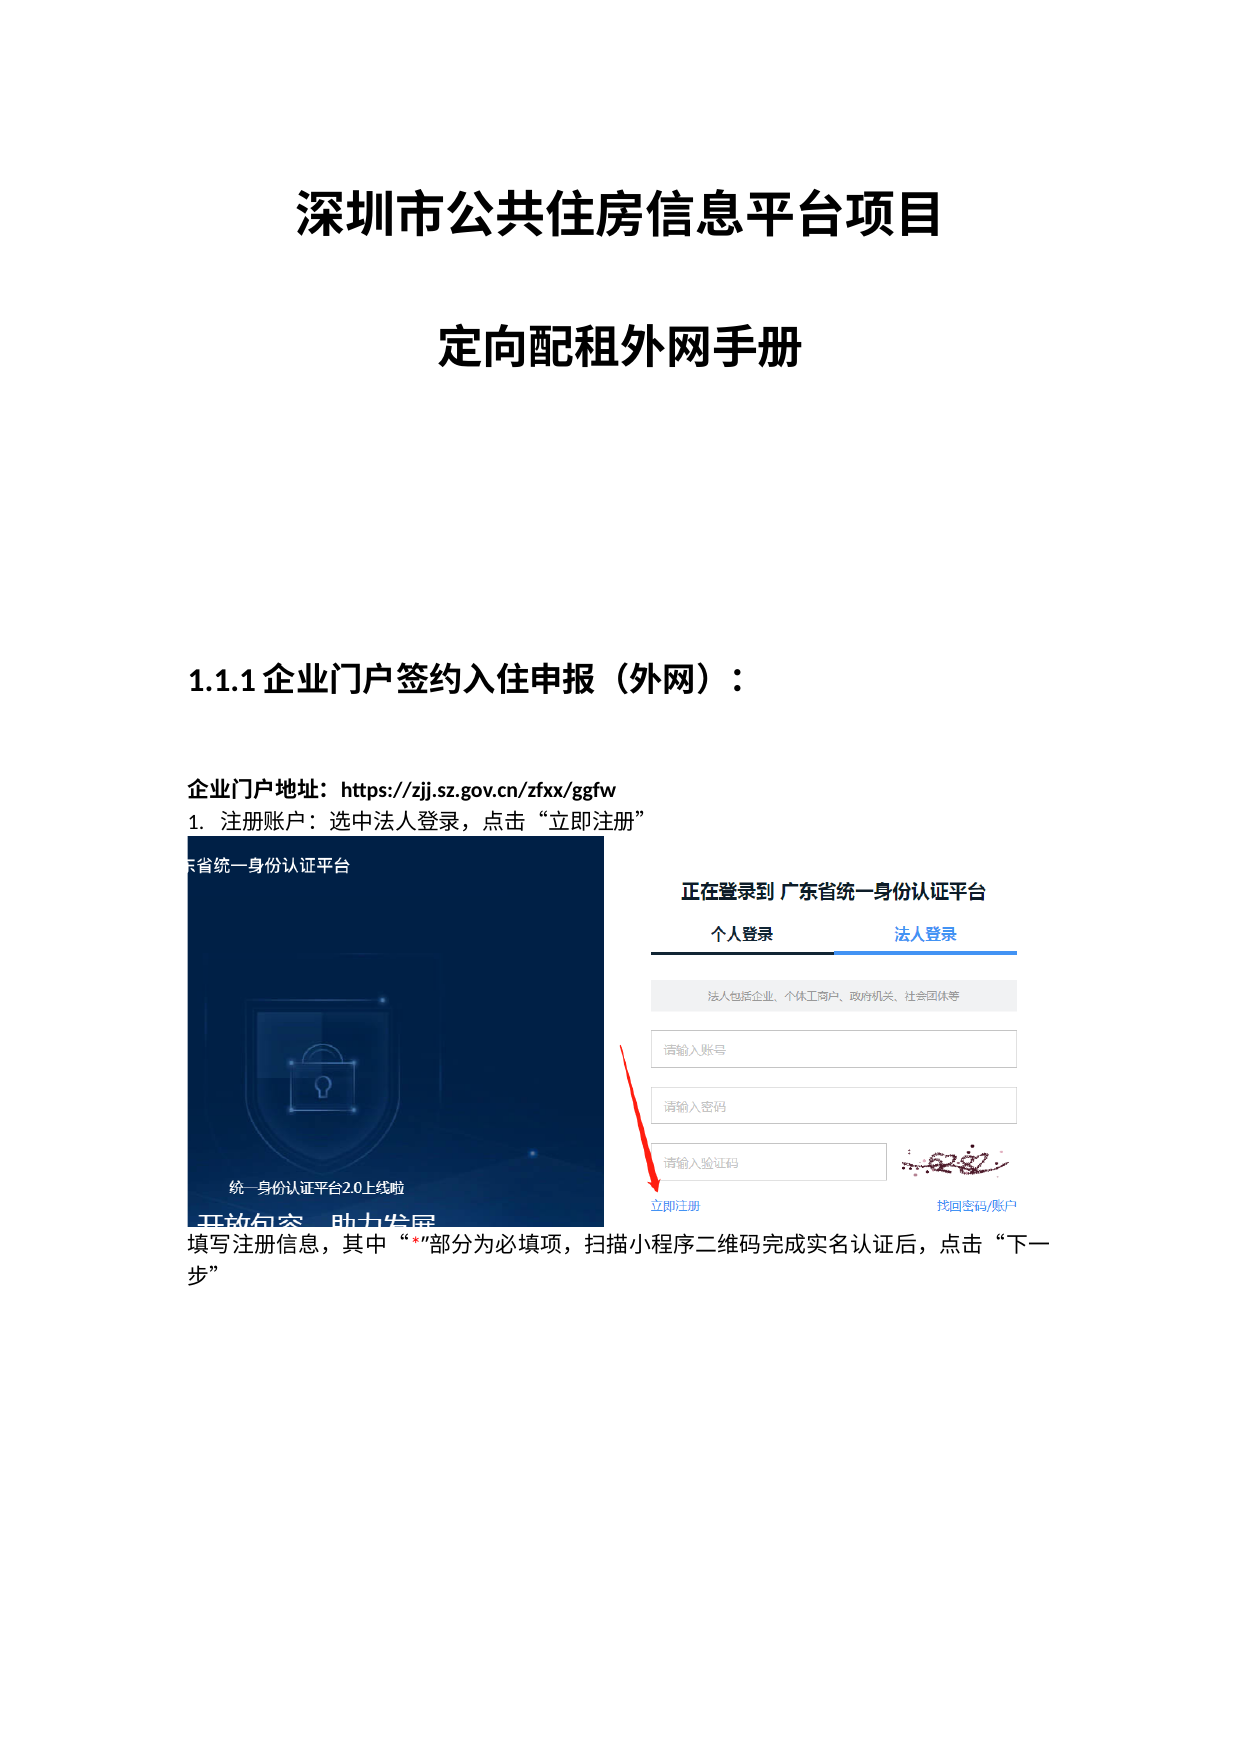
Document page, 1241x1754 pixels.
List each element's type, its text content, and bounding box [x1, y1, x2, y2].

text 企业门户地址：https://zjj.sz.gov.cn/zfxx/ggfw [187, 771, 1053, 804]
list 注册账户：选中法人登录，点击“立即注册” [187, 804, 1053, 836]
text 深圳市公共住房信息平台项目 [187, 162, 1053, 259]
subtitle 定向配租外网手册 [187, 295, 1053, 392]
subtitle 1.1.1企业门户签约入住申报（外网）： [187, 644, 1053, 709]
text 填写注册信息，其中“*”部分为必填项，扫描小程序二维码完成实名认证后，点击“下一步” [187, 1226, 1053, 1291]
picture [187, 836, 1052, 1227]
